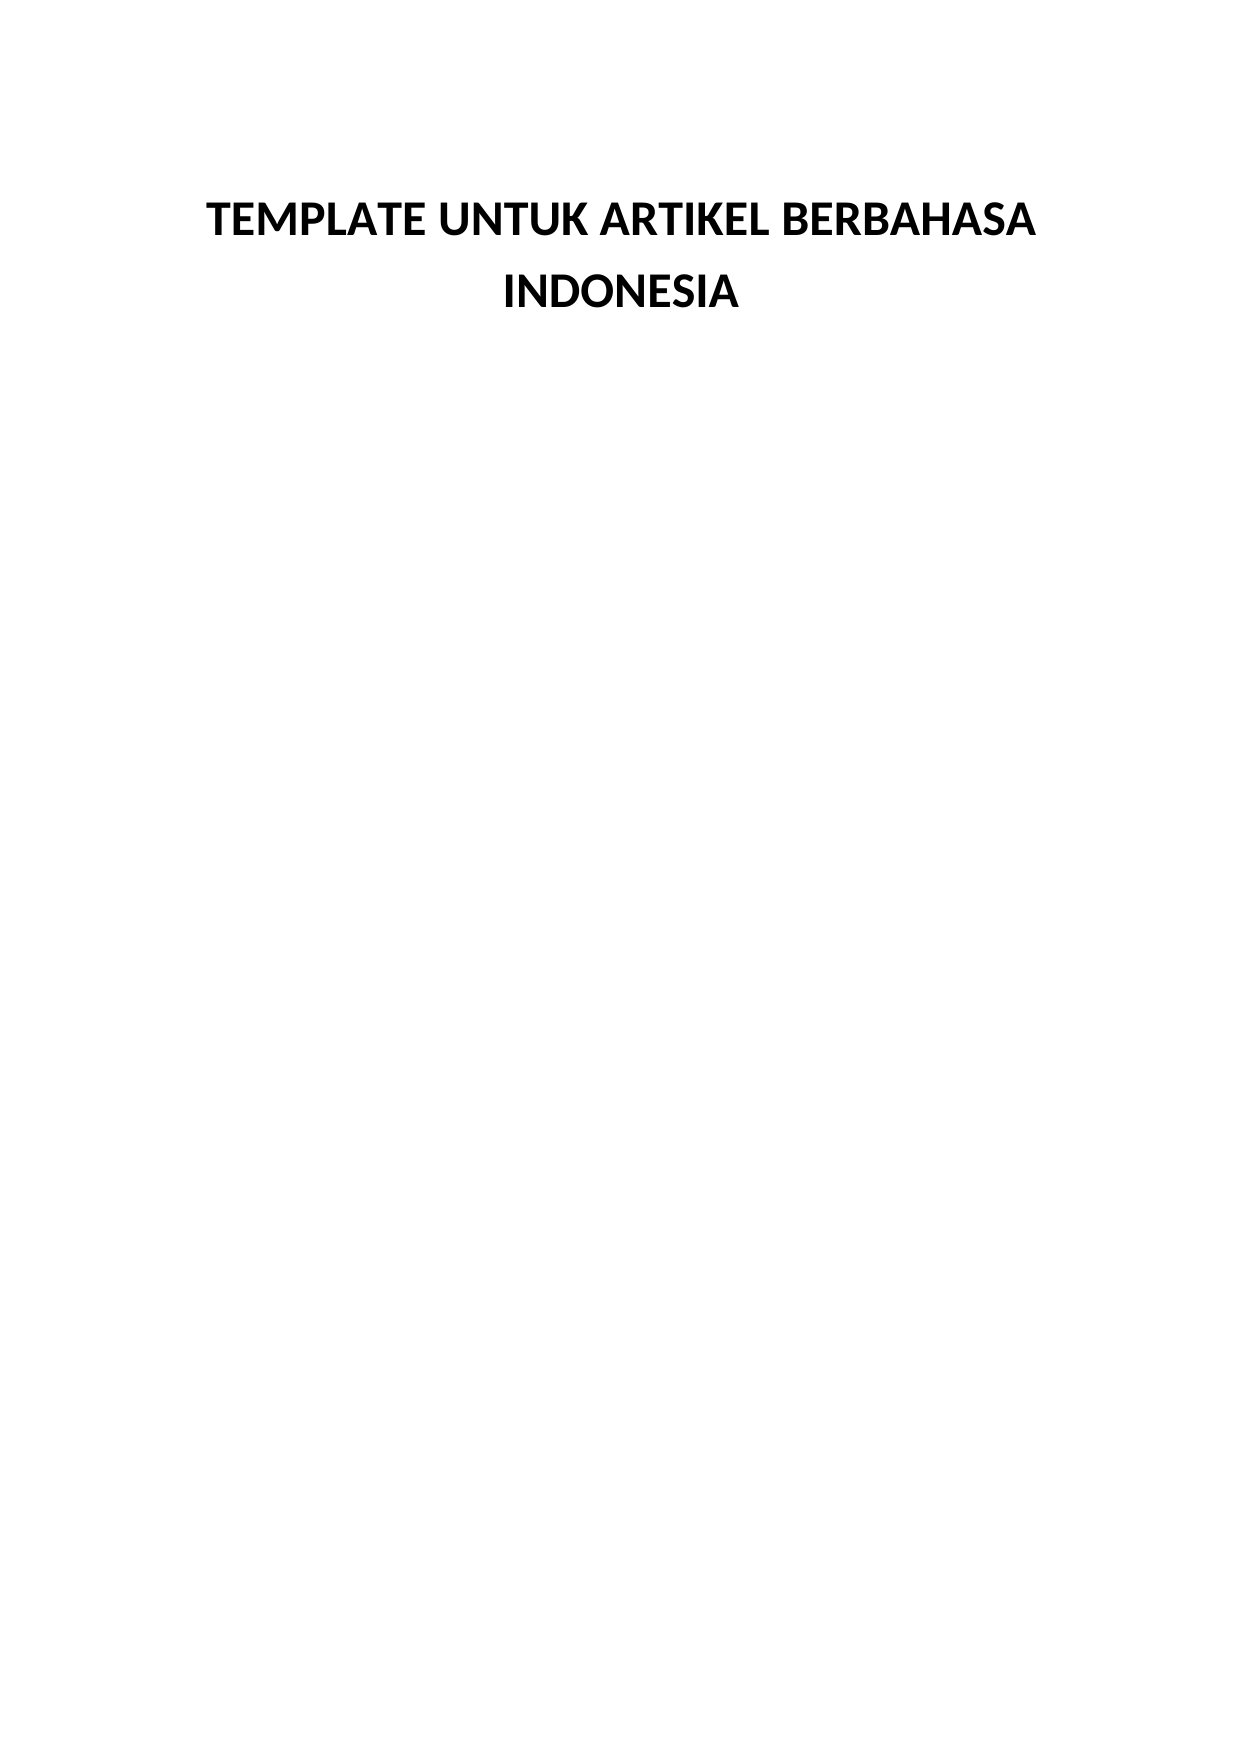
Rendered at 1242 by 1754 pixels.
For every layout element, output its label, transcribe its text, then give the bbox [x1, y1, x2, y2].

text INDONESIA [496, 259, 745, 320]
text TEMPLATE UNTUK ARTIKEL BERBAHASA [200, 187, 1042, 250]
